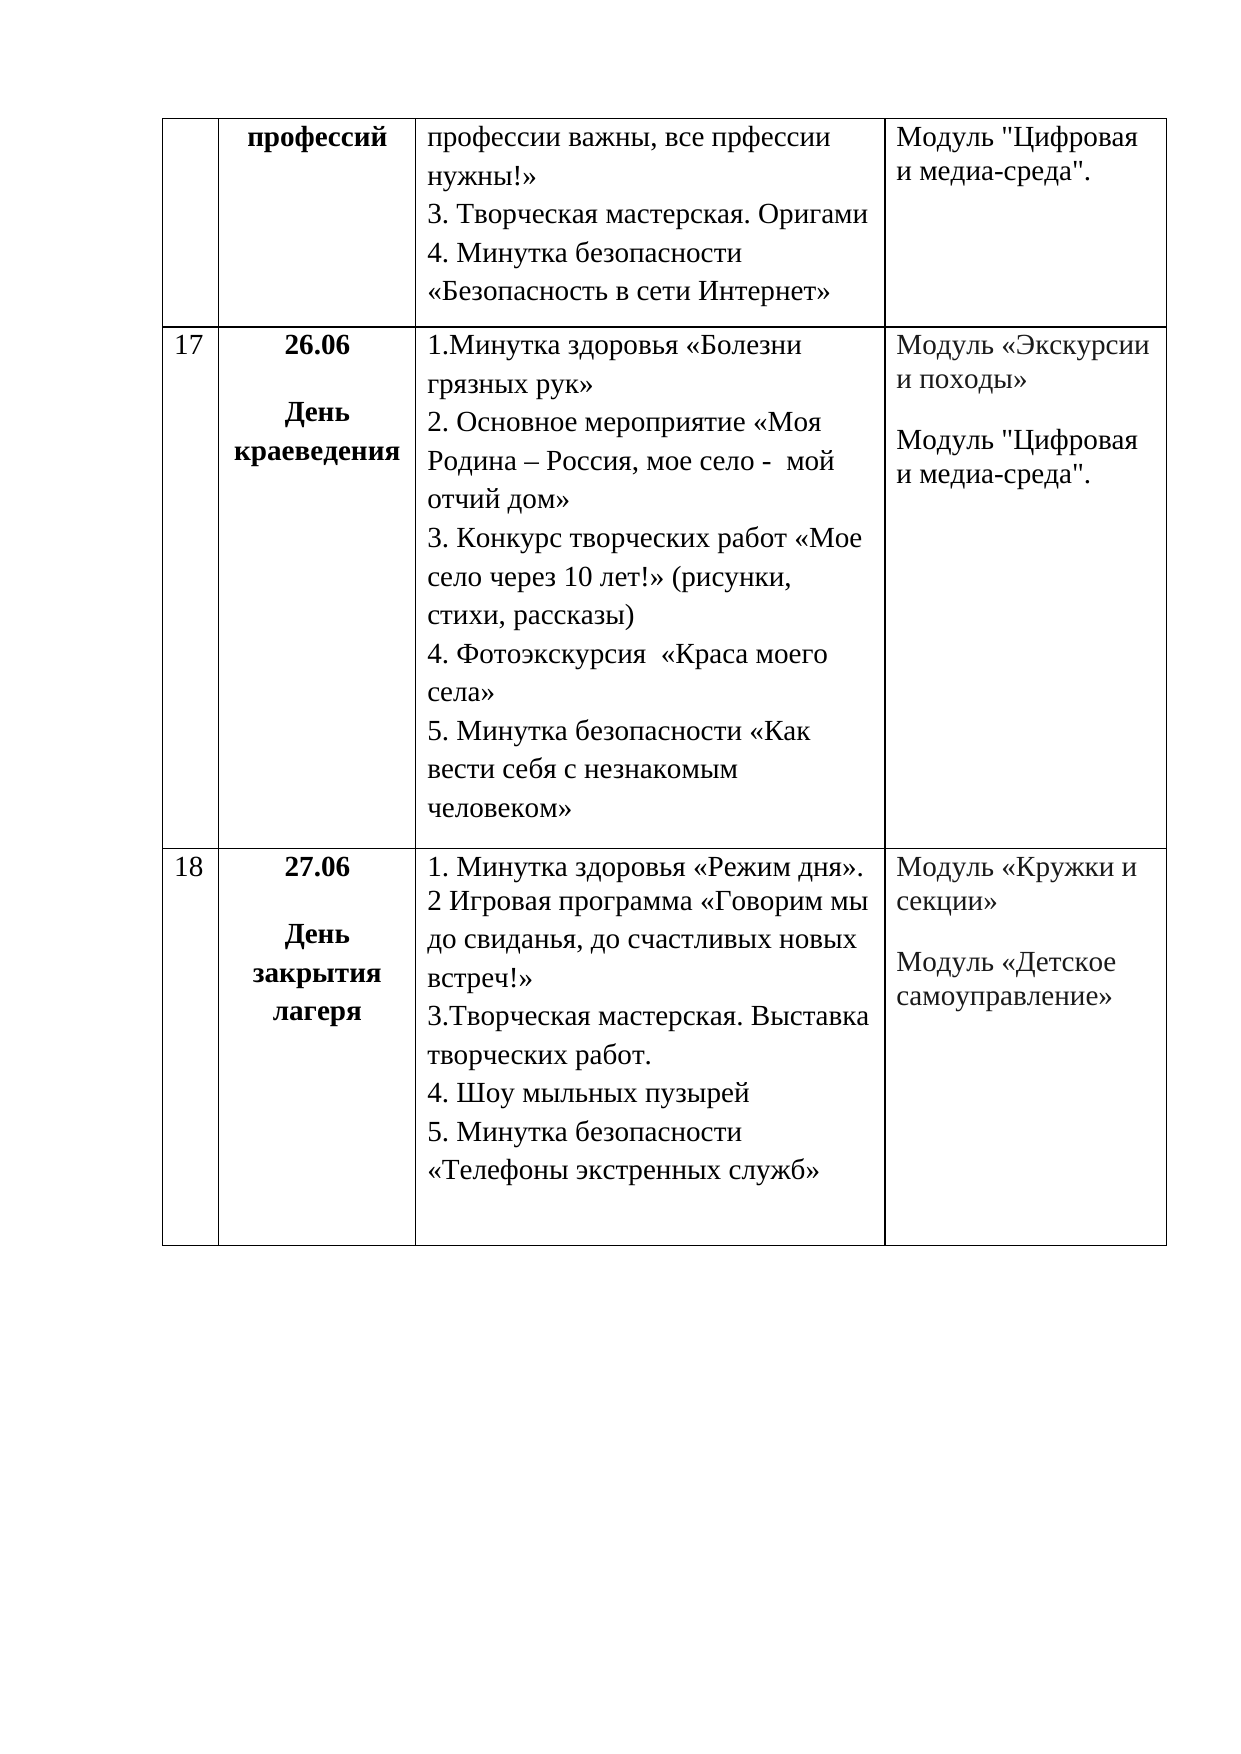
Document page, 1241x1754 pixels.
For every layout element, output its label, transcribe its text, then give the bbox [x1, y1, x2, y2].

table_cell Модуль «Кружки и секции» Модуль «Детское самоуправление» [886, 849, 1166, 1245]
table_cell Модуль «Экскурсии и походы» Модуль "Цифровая и медиа-среда". [886, 328, 1166, 848]
table_cell 16 [163, 119, 218, 326]
table_cell 26.06 День краеведения [219, 328, 415, 848]
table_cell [886, 119, 1166, 326]
table_cell 1.Минутка здоровья «Болезни грязных рук» 2. Основное мероприятие «Моя Родина – Россия, мое село - мой отчий дом» 3. Конкурс творческих работ «Мое село через 10 лет!» (рисунки, стихи, рассказы) 4. Фотоэкскурсия «Краса моего села» 5. Минутка безопасности «Как вести себя с незнакомым человеком» [416, 328, 884, 848]
table_cell 27.06 День закрытия лагеря [219, 849, 415, 1245]
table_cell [416, 119, 884, 326]
table_cell 17 [163, 328, 218, 848]
table_cell 18 [163, 849, 218, 1245]
table_cell 1. Минутка здоровья «Режим дня». 2 Игровая программа «Говорим мы до свиданья, до счастливых новых встреч!» 3.Творческая мастерская. Выставка творческих работ. 4. Шоу мыльных пузырей 5. Минутка безопасности «Телефоны экстренных служб» [416, 849, 884, 1245]
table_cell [219, 119, 415, 326]
